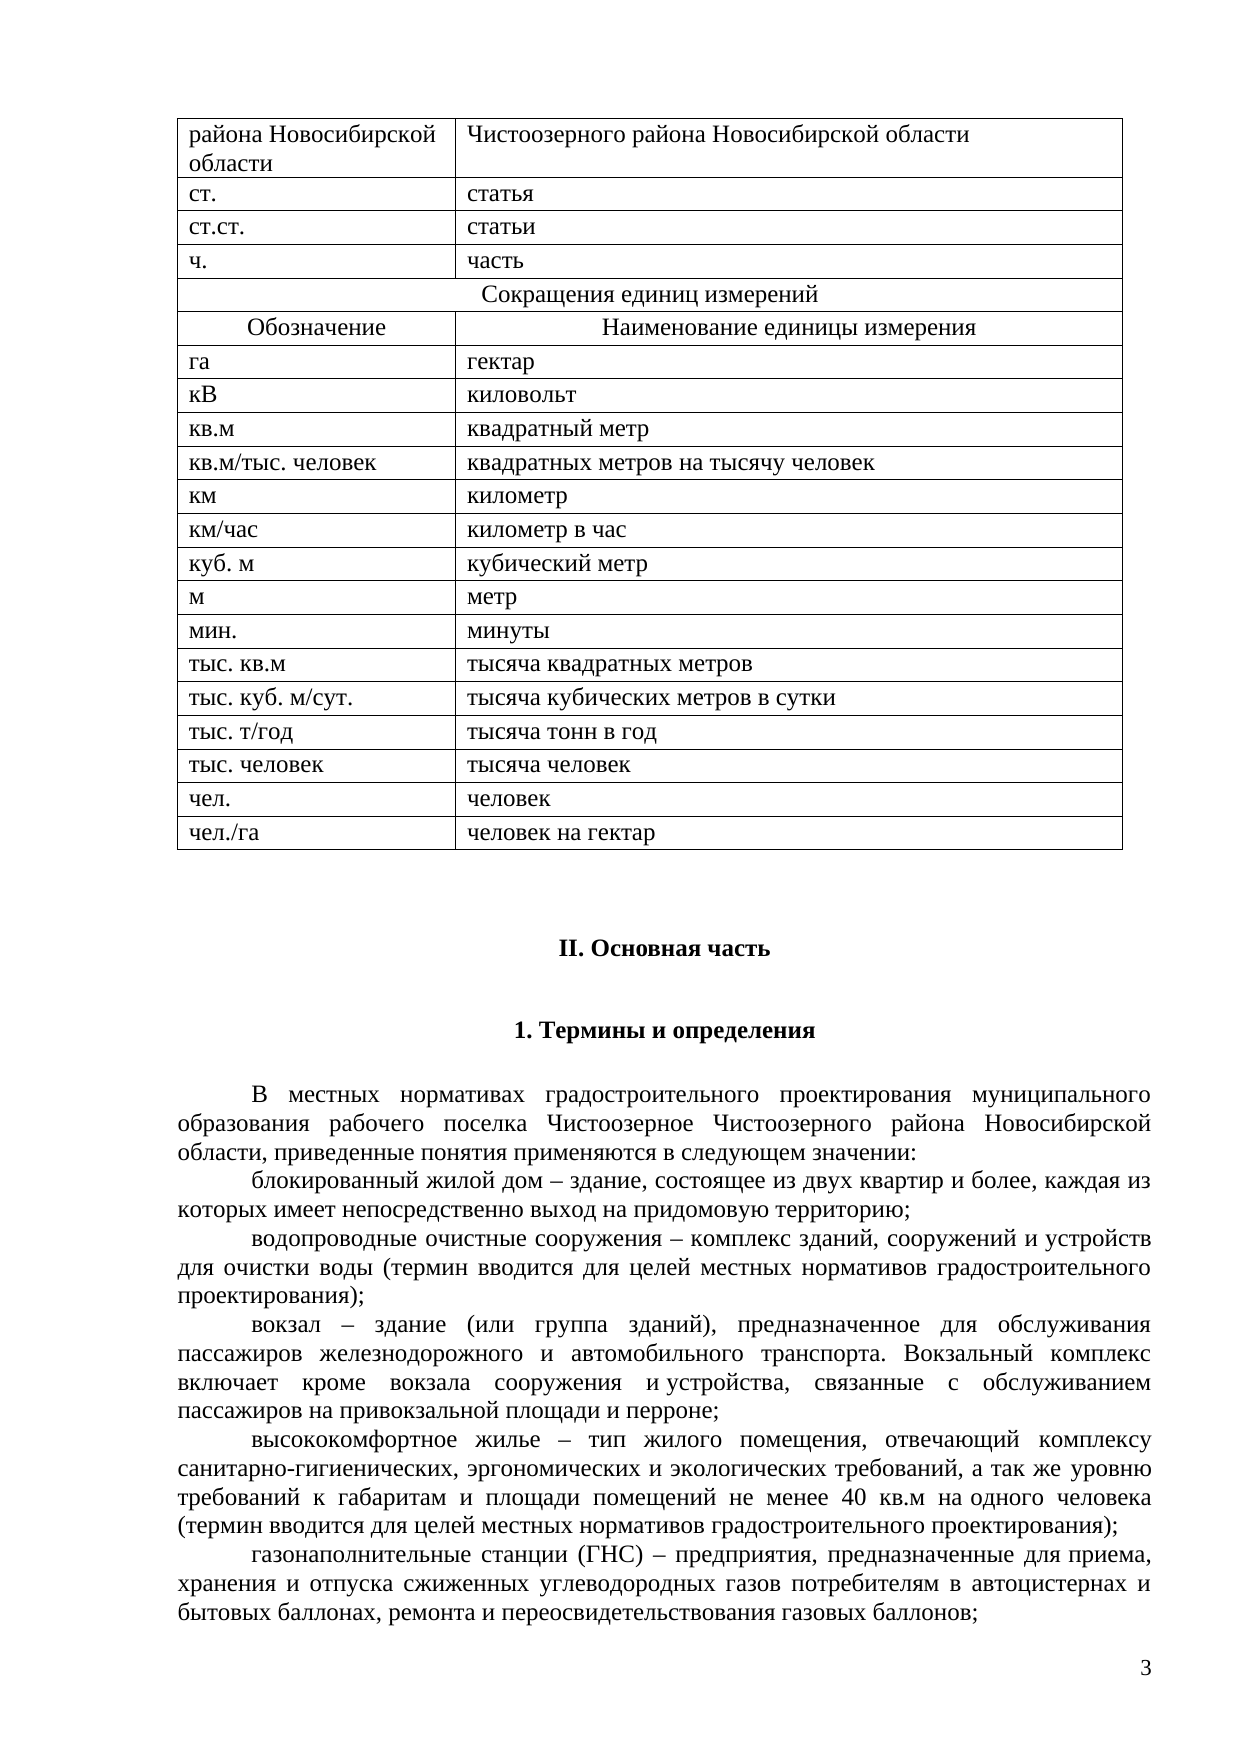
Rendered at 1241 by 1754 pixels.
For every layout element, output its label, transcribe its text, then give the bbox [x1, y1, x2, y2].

table_cell мин. [178, 615, 455, 647]
table_cell тысяча квадратных метров [456, 649, 1122, 681]
table_cell га [178, 346, 455, 378]
table_cell кубический метр [456, 548, 1122, 580]
text В местных нормативах градостроительного проектирования муниципального образования рабочего поселка Чистоозерное Чистоозерного района Новосибирской области, приведенные понятия применяются в следующем значении: [177, 1079, 1152, 1165]
text водопроводные очистные сооружения – комплекс зданий, сооружений и устройств для очистки воды (термин вводится для целей местных нормативов градостроительного проектирования); [177, 1223, 1152, 1309]
table_cell тыс. т/год [178, 716, 455, 748]
text вокзал – здание (или группа зданий), предназначенное для обслуживания пассажиров железнодорожного и автомобильного транспорта. Вокзальный комплекс включает кроме вокзала сооружения и устройства, связанные с обслуживанием пассажиров на привокзальной площади и перроне; [177, 1309, 1152, 1424]
table_cell квадратных метров на тысячу человек [456, 447, 1122, 479]
table_cell тыс. куб. м/сут. [178, 682, 455, 715]
table_cell километр [456, 480, 1122, 513]
table_cell человек на гектар [456, 817, 1122, 849]
table_cell Обозначение [178, 312, 455, 345]
table_cell кв.м [178, 413, 455, 446]
text блокированный жилой дом – здание, состоящее из двух квартир и более, каждая из которых имеет непосредственно выход на придомовую территорию; [177, 1165, 1152, 1223]
table_cell человек [456, 783, 1122, 816]
table_cell квадратный метр [456, 413, 1122, 446]
table_cell гектар [456, 346, 1122, 378]
table_cell куб. м [178, 548, 455, 580]
table_cell ст. [178, 178, 455, 210]
table_cell чел./га [178, 817, 455, 849]
table_cell ч. [178, 245, 455, 278]
table_cell тыс. человек [178, 750, 455, 782]
table_cell статьи [456, 211, 1122, 244]
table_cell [178, 119, 455, 177]
table_cell м [178, 581, 455, 614]
table_cell кВ [178, 379, 455, 412]
table_cell кв.м/тыс. человек [178, 447, 455, 479]
table_cell Сокращения единиц измерений [178, 279, 1122, 311]
table_cell тысяча человек [456, 750, 1122, 782]
subtitle 1. Термины и определения [177, 1015, 1152, 1044]
table_cell киловольт [456, 379, 1122, 412]
table_cell Наименование единицы измерения [456, 312, 1122, 345]
table_cell часть [456, 245, 1122, 278]
table_cell минуты [456, 615, 1122, 647]
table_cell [456, 119, 1122, 177]
table_cell статья [456, 178, 1122, 210]
table_cell тыс. кв.м [178, 649, 455, 681]
subtitle II. Основная часть [177, 933, 1152, 962]
table_cell км [178, 480, 455, 513]
table_cell тысяча кубических метров в сутки [456, 682, 1122, 715]
table_cell тысяча тонн в год [456, 716, 1122, 748]
table_cell метр [456, 581, 1122, 614]
table_cell километр в час [456, 514, 1122, 547]
text высококомфортное жилье – тип жилого помещения, отвечающий комплексу санитарно-гигиенических, эргономических и экологических требований, а так же уровню требований к габаритам и площади помещений не менее 40 кв.м на одного человека (термин вводится для целей местных нормативов градостроительного проектирования); [177, 1424, 1152, 1539]
text газонаполнительные станции (ГНС) – предприятия, предназначенные для приема, хранения и отпуска сжиженных углеводородных газов потребителям в автоцистернах и бытовых баллонах, ремонта и переосвидетельствования газовых баллонов; [177, 1539, 1152, 1625]
table_cell чел. [178, 783, 455, 816]
table_cell км/час [178, 514, 455, 547]
table_cell ст.ст. [178, 211, 455, 244]
